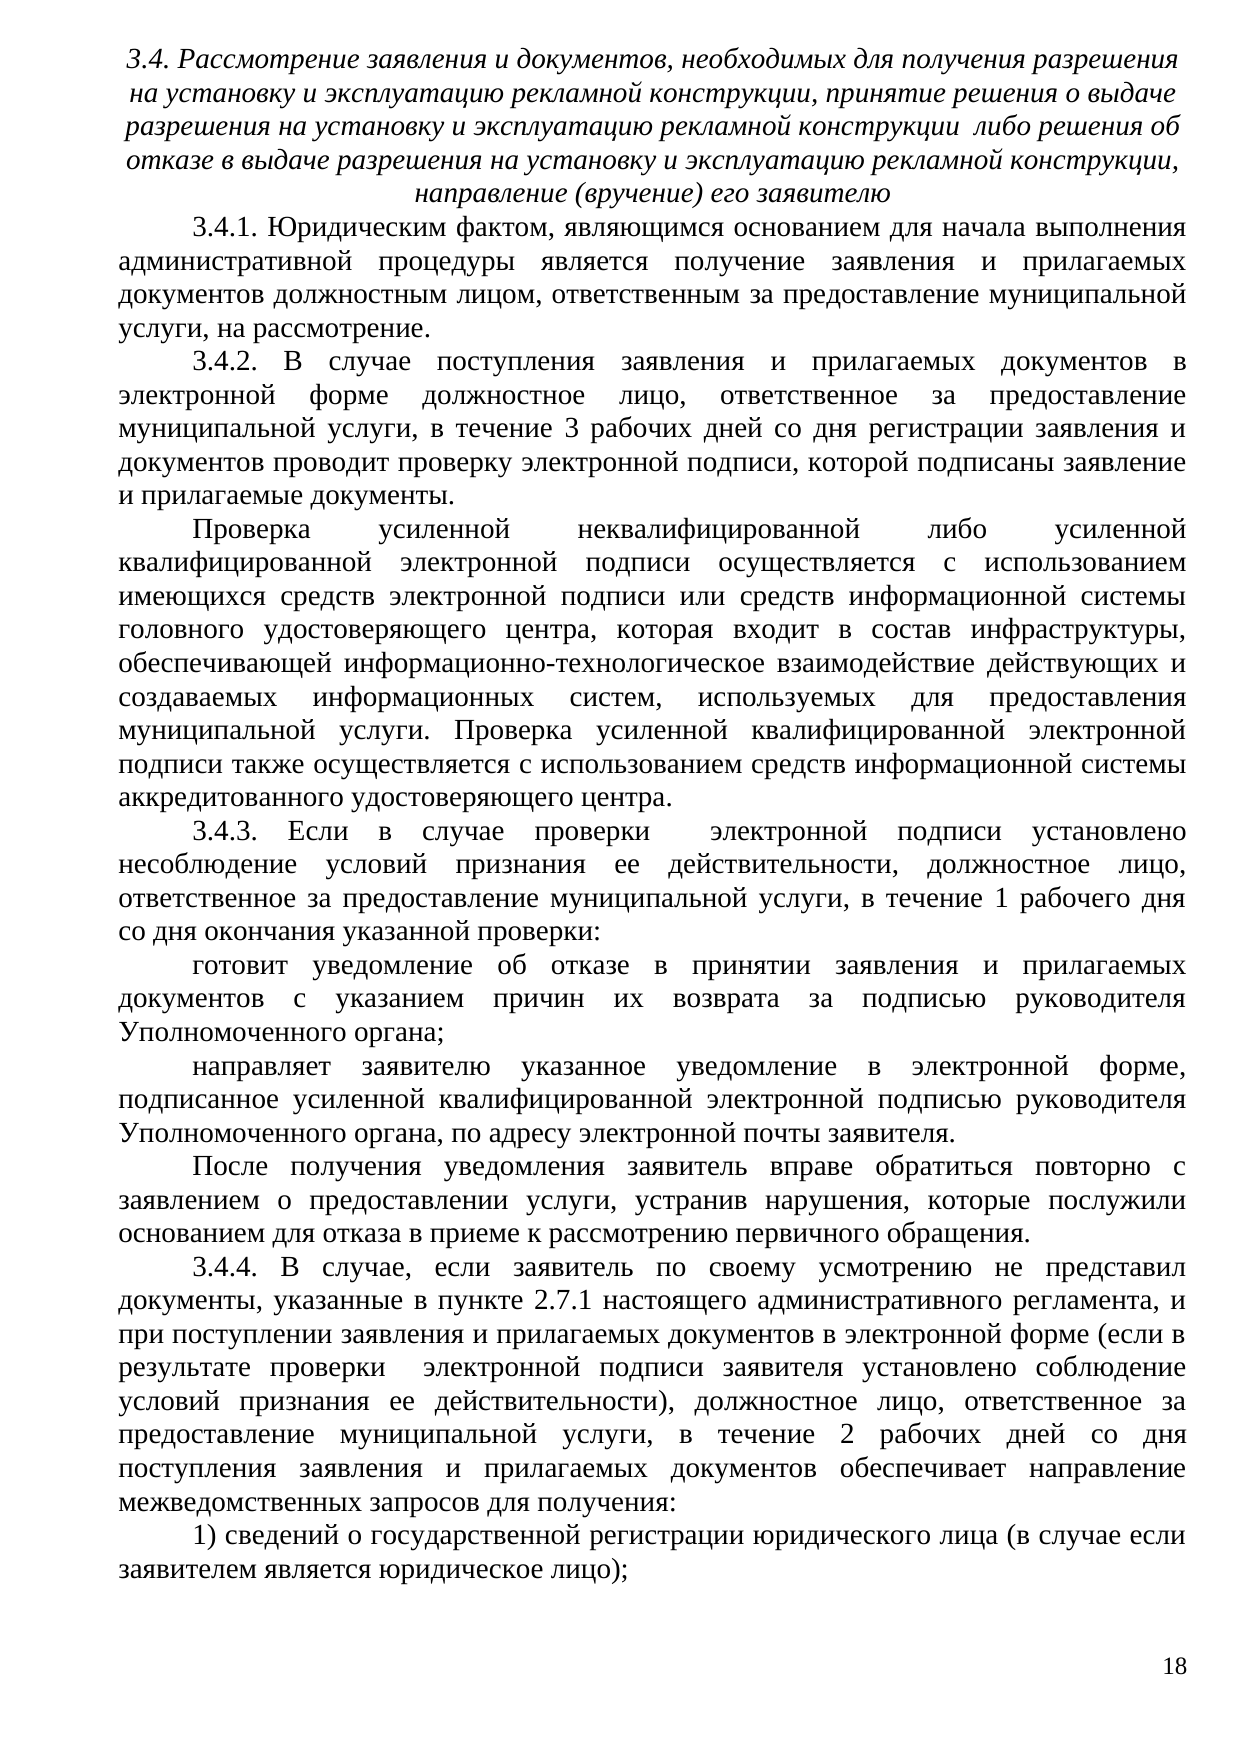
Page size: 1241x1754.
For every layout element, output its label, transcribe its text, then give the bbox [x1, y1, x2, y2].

text направляет заявителю указанное уведомление в электронной форме, подписанное усиленной квалифицированной электронной подписью руководителя Уполномоченного органа, по адресу электронной почты заявителя. [118, 1048, 1187, 1148]
text 3.4. Рассмотрение заявления и документов, необходимых для получения разрешения на установку и эксплуатацию рекламной конструкции, принятие решения о выдаче разрешения на установку и эксплуатацию рекламной конструкции либо решения об отказе в выдаче разрешения на установку и эксплуатацию рекламной конструкции, направление (вручение) его заявителю [118, 41, 1187, 209]
text 1) сведений о государственной регистрации юридического лица (в случае если заявителем является юридическое лицо); [118, 1517, 1187, 1584]
text Проверка усиленной неквалифицированной либо усиленной квалифицированной электронной подписи осуществляется с использованием имеющихся средств электронной подписи или средств информационной системы головного удостоверяющего центра, которая входит в состав инфраструктуры, обеспечивающей информационно-технологическое взаимодействие действующих и создаваемых информационных систем, используемых для предоставления муниципальной услуги. Проверка усиленной квалифицированной электронной подписи также осуществляется с использованием средств информационной системы аккредитованного удостоверяющего центра. [118, 511, 1187, 813]
text готовит уведомление об отказе в принятии заявления и прилагаемых документов с указанием причин их возврата за подписью руководителя Уполномоченного органа; [118, 947, 1187, 1048]
text После получения уведомления заявитель вправе обратиться повторно с заявлением о предоставлении услуги, устранив нарушения, которые послужили основанием для отказа в приеме к рассмотрению первичного обращения. [118, 1148, 1187, 1249]
text 3.4.3. Если в случае проверки электронной подписи установлено несоблюдение условий признания ее действительности, должностное лицо, ответственное за предоставление муниципальной услуги, в течение 1 рабочего дня со дня окончания указанной проверки: [118, 813, 1187, 947]
text 3.4.1. Юридическим фактом, являющимся основанием для начала выполнения административной процедуры является получение заявления и прилагаемых документов должностным лицом, ответственным за предоставление муниципальной услуги, на рассмотрение. [118, 209, 1187, 343]
text 3.4.2. В случае поступления заявления и прилагаемых документов в электронной форме должностное лицо, ответственное за предоставление муниципальной услуги, в течение 3 рабочих дней со дня регистрации заявления и документов проводит проверку электронной подписи, которой подписаны заявление и прилагаемые документы. [118, 343, 1187, 511]
text 3.4.4. В случае, если заявитель по своему усмотрению не представил документы, указанные в пункте 2.7.1 настоящего административного регламента, и при поступлении заявления и прилагаемых документов в электронной форме (если в результате проверки электронной подписи заявителя установлено соблюдение условий признания ее действительности), должностное лицо, ответственное за предоставление муниципальной услуги, в течение 2 рабочих дней со дня поступления заявления и прилагаемых документов обеспечивает направление межведомственных запросов для получения: [118, 1249, 1187, 1517]
